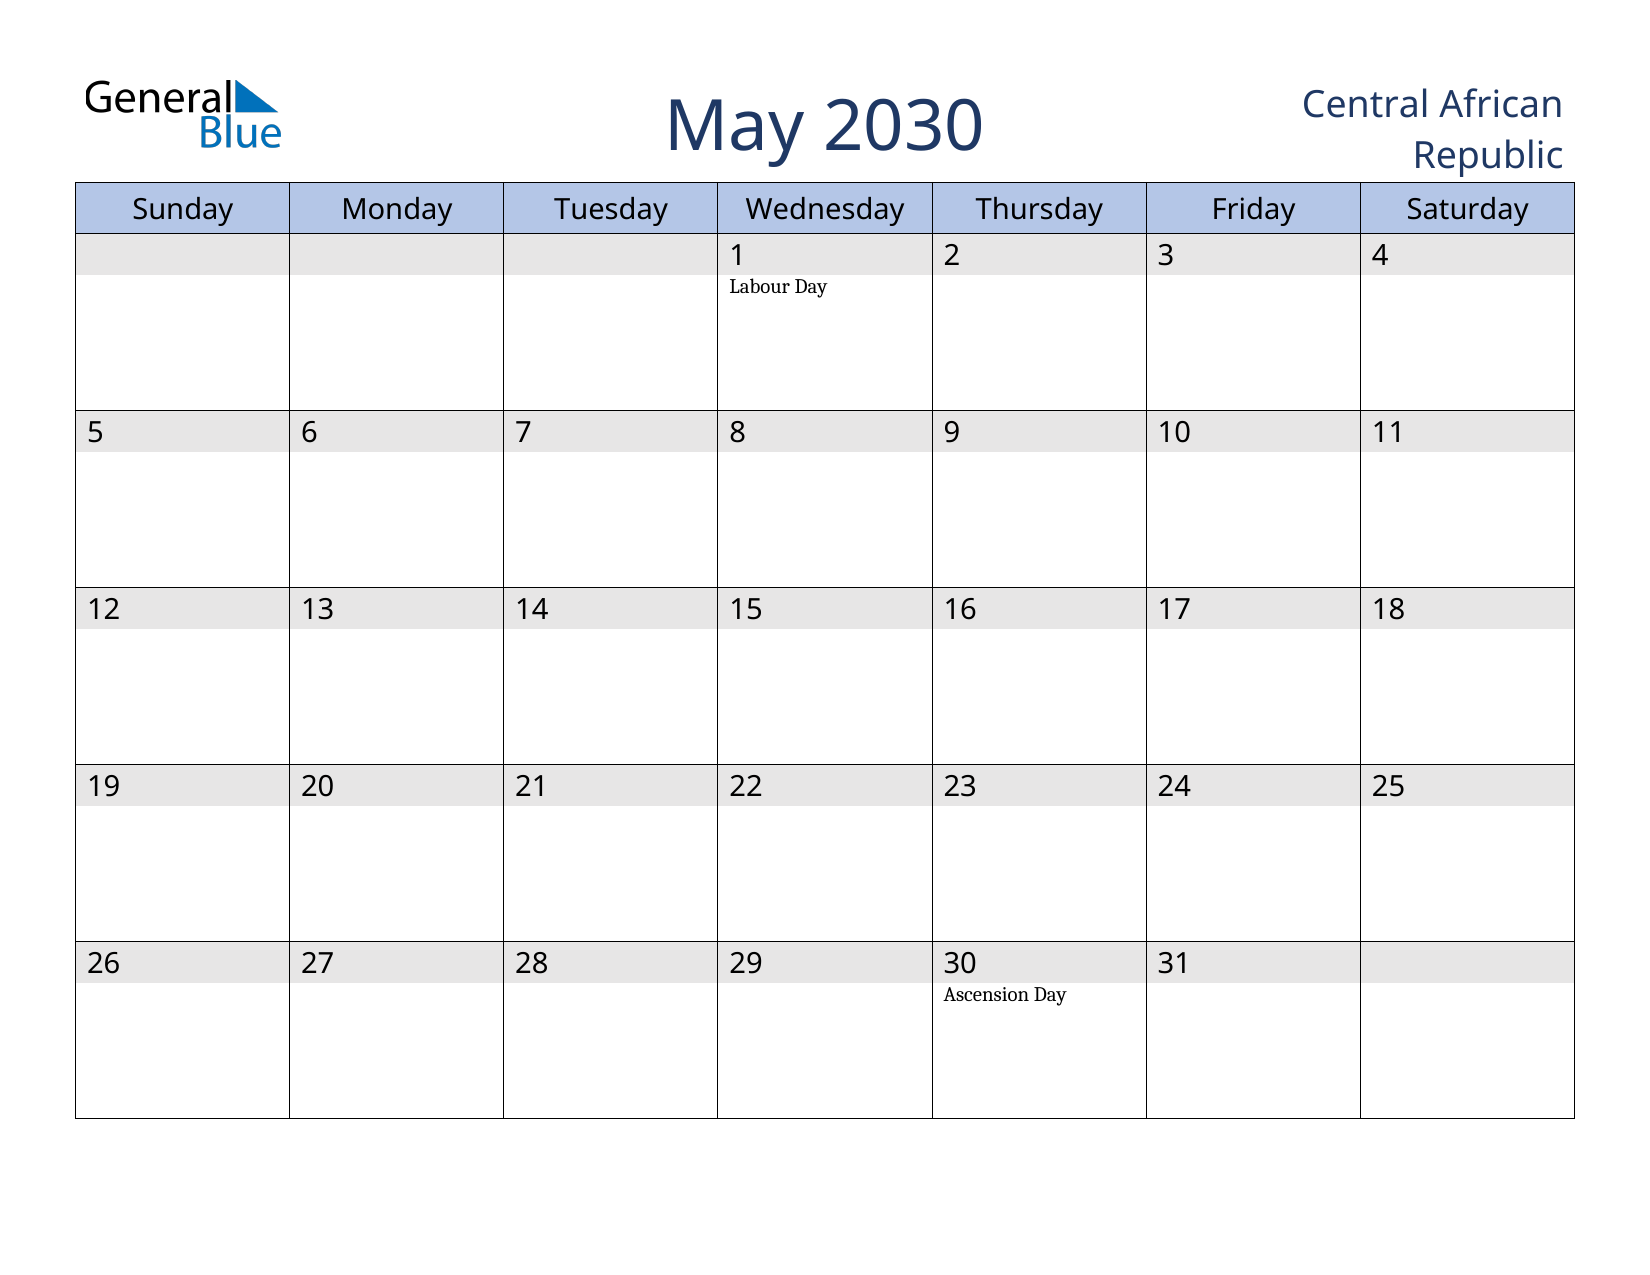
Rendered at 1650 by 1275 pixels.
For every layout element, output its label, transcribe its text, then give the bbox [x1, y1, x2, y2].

table_cell [1361, 275, 1574, 410]
table_cell [1361, 942, 1574, 983]
table_cell [933, 275, 1146, 410]
table_cell 23 [933, 765, 1146, 806]
table_cell [504, 629, 717, 764]
table_cell 3 [1147, 234, 1360, 275]
table_cell Thursday [933, 183, 1146, 233]
table_cell [290, 452, 503, 587]
table_cell 17 [1147, 588, 1360, 629]
table_cell 12 [76, 588, 289, 629]
picture [86, 80, 281, 148]
table_cell 15 [718, 588, 932, 629]
table_cell [290, 806, 503, 941]
table_cell 1 [718, 234, 932, 275]
table_cell [1147, 629, 1360, 764]
table_cell [504, 983, 717, 1118]
table_cell Friday [1147, 183, 1360, 233]
table_cell 8 [718, 411, 932, 452]
table_cell 29 [718, 942, 932, 983]
table_cell [504, 452, 717, 587]
table_cell 16 [933, 588, 1146, 629]
table_cell 4 [1361, 234, 1574, 275]
table_cell Ascension Day [933, 983, 1146, 1118]
table_cell 27 [290, 942, 503, 983]
table_cell [76, 983, 289, 1118]
table_cell 20 [290, 765, 503, 806]
table_cell 28 [504, 942, 717, 983]
table_cell [1147, 275, 1360, 410]
table_cell 14 [504, 588, 717, 629]
table_cell 19 [76, 765, 289, 806]
table_cell 9 [933, 411, 1146, 452]
table_cell 24 [1147, 765, 1360, 806]
table_cell [290, 234, 503, 275]
table_cell [1147, 452, 1360, 587]
table_cell 13 [290, 588, 503, 629]
table_cell 6 [290, 411, 503, 452]
table_cell 7 [504, 411, 717, 452]
table_cell [718, 983, 932, 1118]
table_cell 11 [1361, 411, 1574, 452]
table_cell [718, 629, 932, 764]
table_cell 5 [76, 411, 289, 452]
table_cell [1361, 806, 1574, 941]
table_cell 10 [1147, 411, 1360, 452]
table_cell [718, 806, 932, 941]
table_cell 18 [1361, 588, 1574, 629]
table_cell 25 [1361, 765, 1574, 806]
table_cell Labour Day [718, 275, 932, 410]
table_cell Tuesday [504, 183, 717, 233]
table_cell [290, 629, 503, 764]
table_cell [504, 275, 717, 410]
table_header [76, 75, 503, 182]
table_cell [504, 234, 717, 275]
table_cell Saturday [1361, 183, 1574, 233]
table_cell [1361, 983, 1574, 1118]
table_cell [1361, 452, 1574, 587]
table_cell Wednesday [718, 183, 932, 233]
table_cell 26 [76, 942, 289, 983]
table_cell [1147, 983, 1360, 1118]
table_cell Sunday [76, 183, 289, 233]
table_cell [718, 452, 932, 587]
table_header Central African Republic [1146, 75, 1574, 182]
table_cell [76, 275, 289, 410]
table_cell 2 [933, 234, 1146, 275]
table_cell [76, 452, 289, 587]
table_cell [933, 629, 1146, 764]
table_cell [933, 452, 1146, 587]
table_cell [76, 806, 289, 941]
table_cell [290, 275, 503, 410]
table_cell [290, 983, 503, 1118]
table_cell Monday [290, 183, 503, 233]
table_cell [1147, 806, 1360, 941]
table_cell 31 [1147, 942, 1360, 983]
table_cell 21 [504, 765, 717, 806]
table_cell [76, 234, 289, 275]
table_cell [1361, 629, 1574, 764]
table_header May 2030 [504, 75, 1146, 182]
table_cell [76, 629, 289, 764]
table_cell [933, 806, 1146, 941]
table_cell [504, 806, 717, 941]
table_cell 30 [933, 942, 1146, 983]
table_cell 22 [718, 765, 932, 806]
